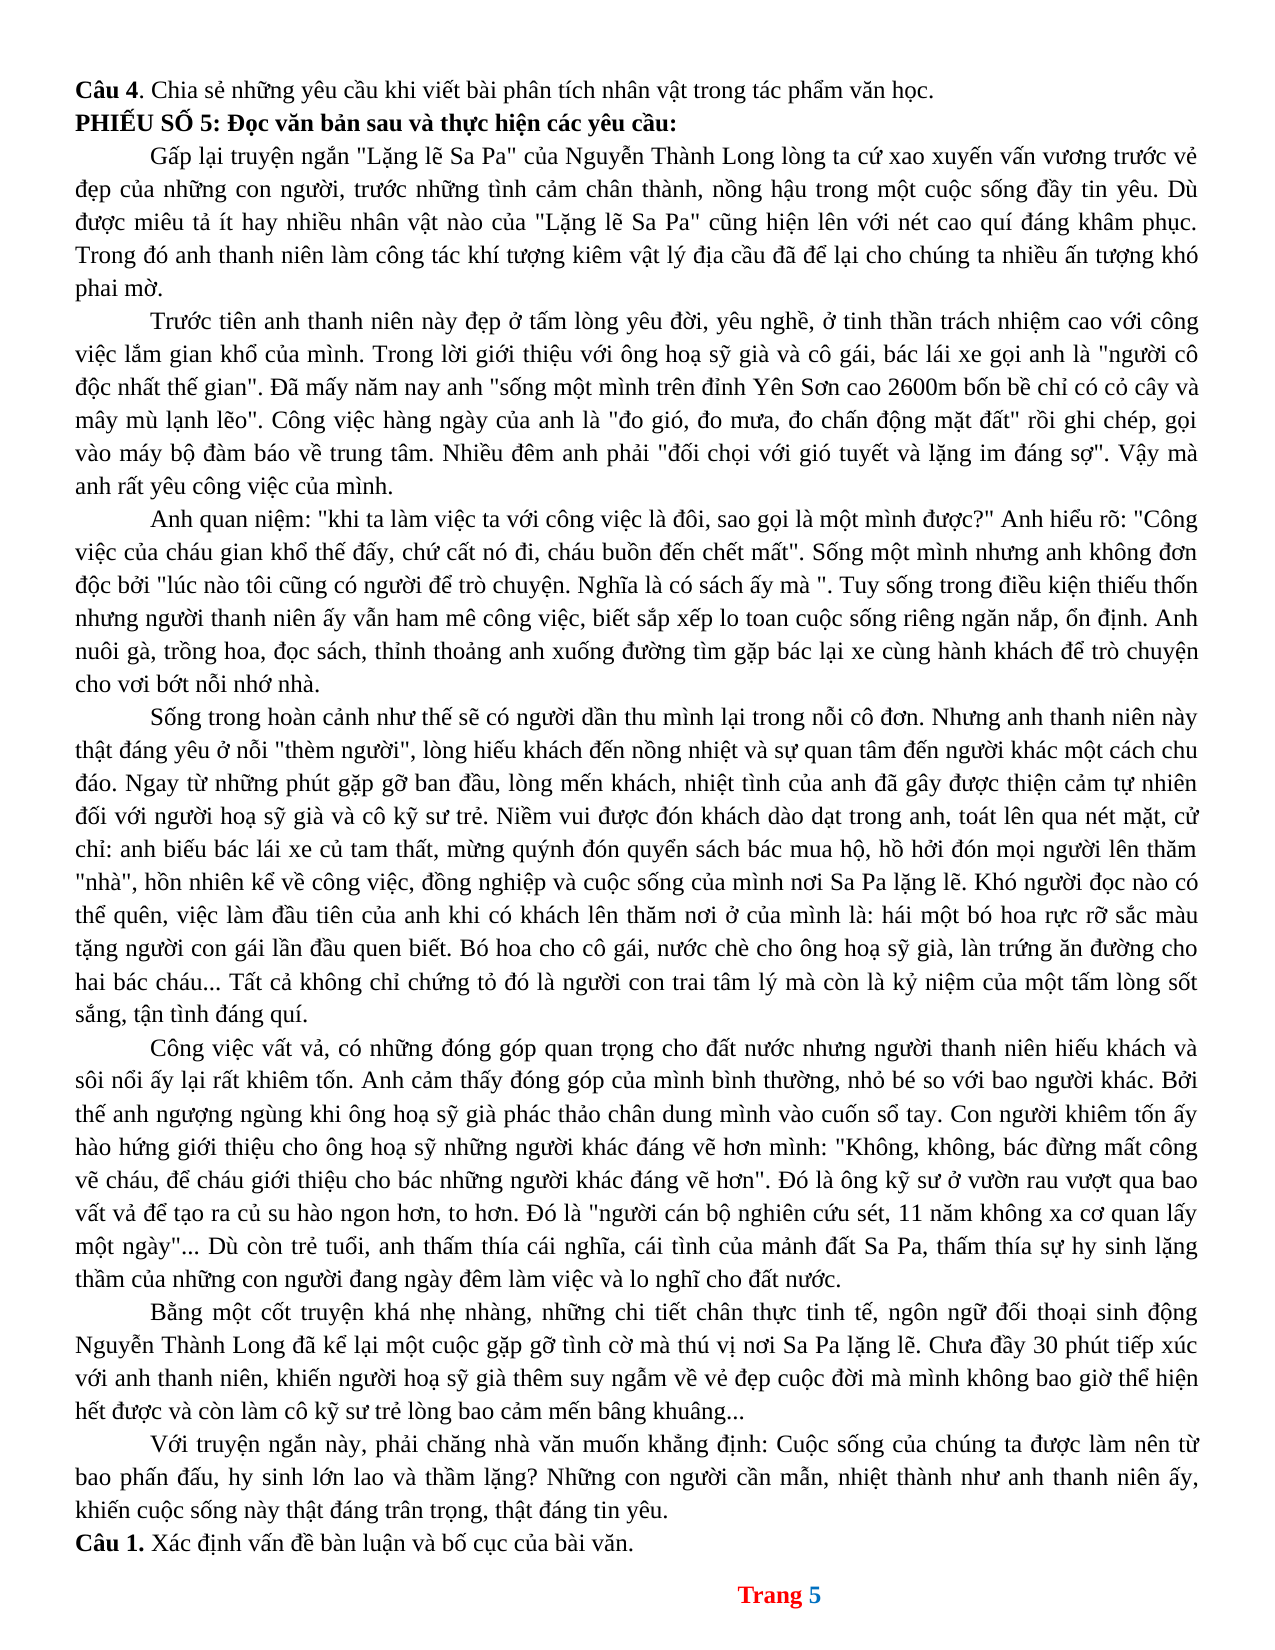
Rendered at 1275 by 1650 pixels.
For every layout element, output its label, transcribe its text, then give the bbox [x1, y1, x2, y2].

text PHIẾU SỐ 5: Đọc văn bản sau và thực hiện các yêu cầu: [75, 108, 1200, 137]
text Gấp lại truyện ngắn "Lặng lẽ Sa Pa" của Nguyễn Thành Long lòng ta cứ xao xuyến vấn vương trước vẻ đẹp của những con người, trước những tình cảm chân thành, nồng hậu trong một cuộc sống đầy tin yêu. Dù được miêu tả ít hay nhiều nhân vật nào của "Lặng lẽ Sa Pa" cũng hiện lên với nét cao quí đáng khâm phục. Trong đó anh thanh niên làm công tác khí tượng kiêm vật lý địa cầu đã để lại cho chúng ta nhiều ấn tượng khó phai mờ. [75, 141, 1200, 302]
text Sống trong hoàn cảnh như thế sẽ có người dần thu mình lại trong nỗi cô đơn. Nhưng anh thanh niên này thật đáng yêu ở nỗi "thèm người", lòng hiếu khách đến nồng nhiệt và sự quan tâm đến người khác một cách chu đáo. Ngay từ những phút gặp gỡ ban đầu, lòng mến khách, nhiệt tình của anh đã gây được thiện cảm tự nhiên đối với người hoạ sỹ già và cô kỹ sư trẻ. Niềm vui được đón khách dào dạt trong anh, toát lên qua nét mặt, cử chỉ: anh biếu bác lái xe củ tam thất, mừng quýnh đón quyển sách bác mua hộ, hồ hởi đón mọi người lên thăm "nhà", hồn nhiên kể về công việc, đồng nghiệp và cuộc sống của mình nơi Sa Pa lặng lẽ. Khó người đọc nào có thể quên, việc làm đầu tiên của anh khi có khách lên thăm nơi ở của mình là: hái một bó hoa rực rỡ sắc màu tặng người con gái lần đầu quen biết. Bó hoa cho cô gái, nước chè cho ông hoạ sỹ già, làn trứng ăn đường cho hai bác cháu... Tất cả không chỉ chứng tỏ đó là người con trai tâm lý mà còn là kỷ niệm của một tấm lòng sốt sắng, tận tình đáng quí. [75, 702, 1200, 1028]
text Với truyện ngắn này, phải chăng nhà văn muốn khẳng định: Cuộc sống của chúng ta được làm nên từ bao phấn đấu, hy sinh lớn lao và thầm lặng? Những con người cần mẫn, nhiệt thành như anh thanh niên ấy, khiến cuộc sống này thật đáng trân trọng, thật đáng tin yêu. [75, 1429, 1200, 1524]
text Câu 1. Xác định vấn đề bàn luận và bố cục của bài văn. [75, 1528, 1200, 1557]
text Công việc vất vả, có những đóng góp quan trọng cho đất nước nhưng người thanh niên hiếu khách và sôi nổi ấy lại rất khiêm tốn. Anh cảm thấy đóng góp của mình bình thường, nhỏ bé so với bao người khác. Bởi thế anh ngượng ngùng khi ông hoạ sỹ già phác thảo chân dung mình vào cuốn sổ tay. Con người khiêm tốn ấy hào hứng giới thiệu cho ông hoạ sỹ những người khác đáng vẽ hơn mình: "Không, không, bác đừng mất công vẽ cháu, để cháu giới thiệu cho bác những người khác đáng vẽ hơn". Đó là ông kỹ sư ở vườn rau vượt qua bao vất vả để tạo ra củ su hào ngon hơn, to hơn. Đó là "người cán bộ nghiên cứu sét, 11 năm không xa cơ quan lấy một ngày"... Dù còn trẻ tuổi, anh thấm thía cái nghĩa, cái tình của mảnh đất Sa Pa, thấm thía sự hy sinh lặng thầm của những con người đang ngày đêm làm việc và lo nghĩ cho đất nước. [75, 1033, 1200, 1292]
text Câu 4. Chia sẻ những yêu cầu khi viết bài phân tích nhân vật trong tác phẩm văn học. [75, 75, 1200, 104]
text Bằng một cốt truyện khá nhẹ nhàng, những chi tiết chân thực tinh tế, ngôn ngữ đối thoại sinh động Nguyễn Thành Long đã kể lại một cuộc gặp gỡ tình cờ mà thú vị nơi Sa Pa lặng lẽ. Chưa đầy 30 phút tiếp xúc với anh thanh niên, khiến người hoạ sỹ già thêm suy ngẫm về vẻ đẹp cuộc đời mà mình không bao giờ thể hiện hết được và còn làm cô kỹ sư trẻ lòng bao cảm mến bâng khuâng... [75, 1297, 1200, 1424]
text Anh quan niệm: "khi ta làm việc ta với công việc là đôi, sao gọi là một mình được?" Anh hiểu rõ: "Công việc của cháu gian khổ thế đấy, chứ cất nó đi, cháu buồn đến chết mất". Sống một mình nhưng anh không đơn độc bởi "lúc nào tôi cũng có người để trò chuyện. Nghĩa là có sách ấy mà ". Tuy sống trong điều kiện thiếu thốn nhưng người thanh niên ấy vẫn ham mê công việc, biết sắp xếp lo toan cuộc sống riêng ngăn nắp, ổn định. Anh nuôi gà, trồng hoa, đọc sách, thỉnh thoảng anh xuống đường tìm gặp bác lại xe cùng hành khách để trò chuyện cho vơi bớt nỗi nhớ nhà. [75, 504, 1200, 698]
text Trước tiên anh thanh niên này đẹp ở tấm lòng yêu đời, yêu nghề, ở tinh thần trách nhiệm cao với công việc lắm gian khổ của mình. Trong lời giới thiệu với ông hoạ sỹ già và cô gái, bác lái xe gọi anh là "người cô độc nhất thế gian". Đã mấy năm nay anh "sống một mình trên đỉnh Yên Sơn cao 2600m bốn bề chỉ có cỏ cây và mây mù lạnh lẽo". Công việc hàng ngày của anh là "đo gió, đo mưa, đo chấn động mặt đất" rồi ghi chép, gọi vào máy bộ đàm báo về trung tâm. Nhiều đêm anh phải "đối chọi với gió tuyết và lặng im đáng sợ". Vậy mà anh rất yêu công việc của mình. [75, 306, 1200, 500]
